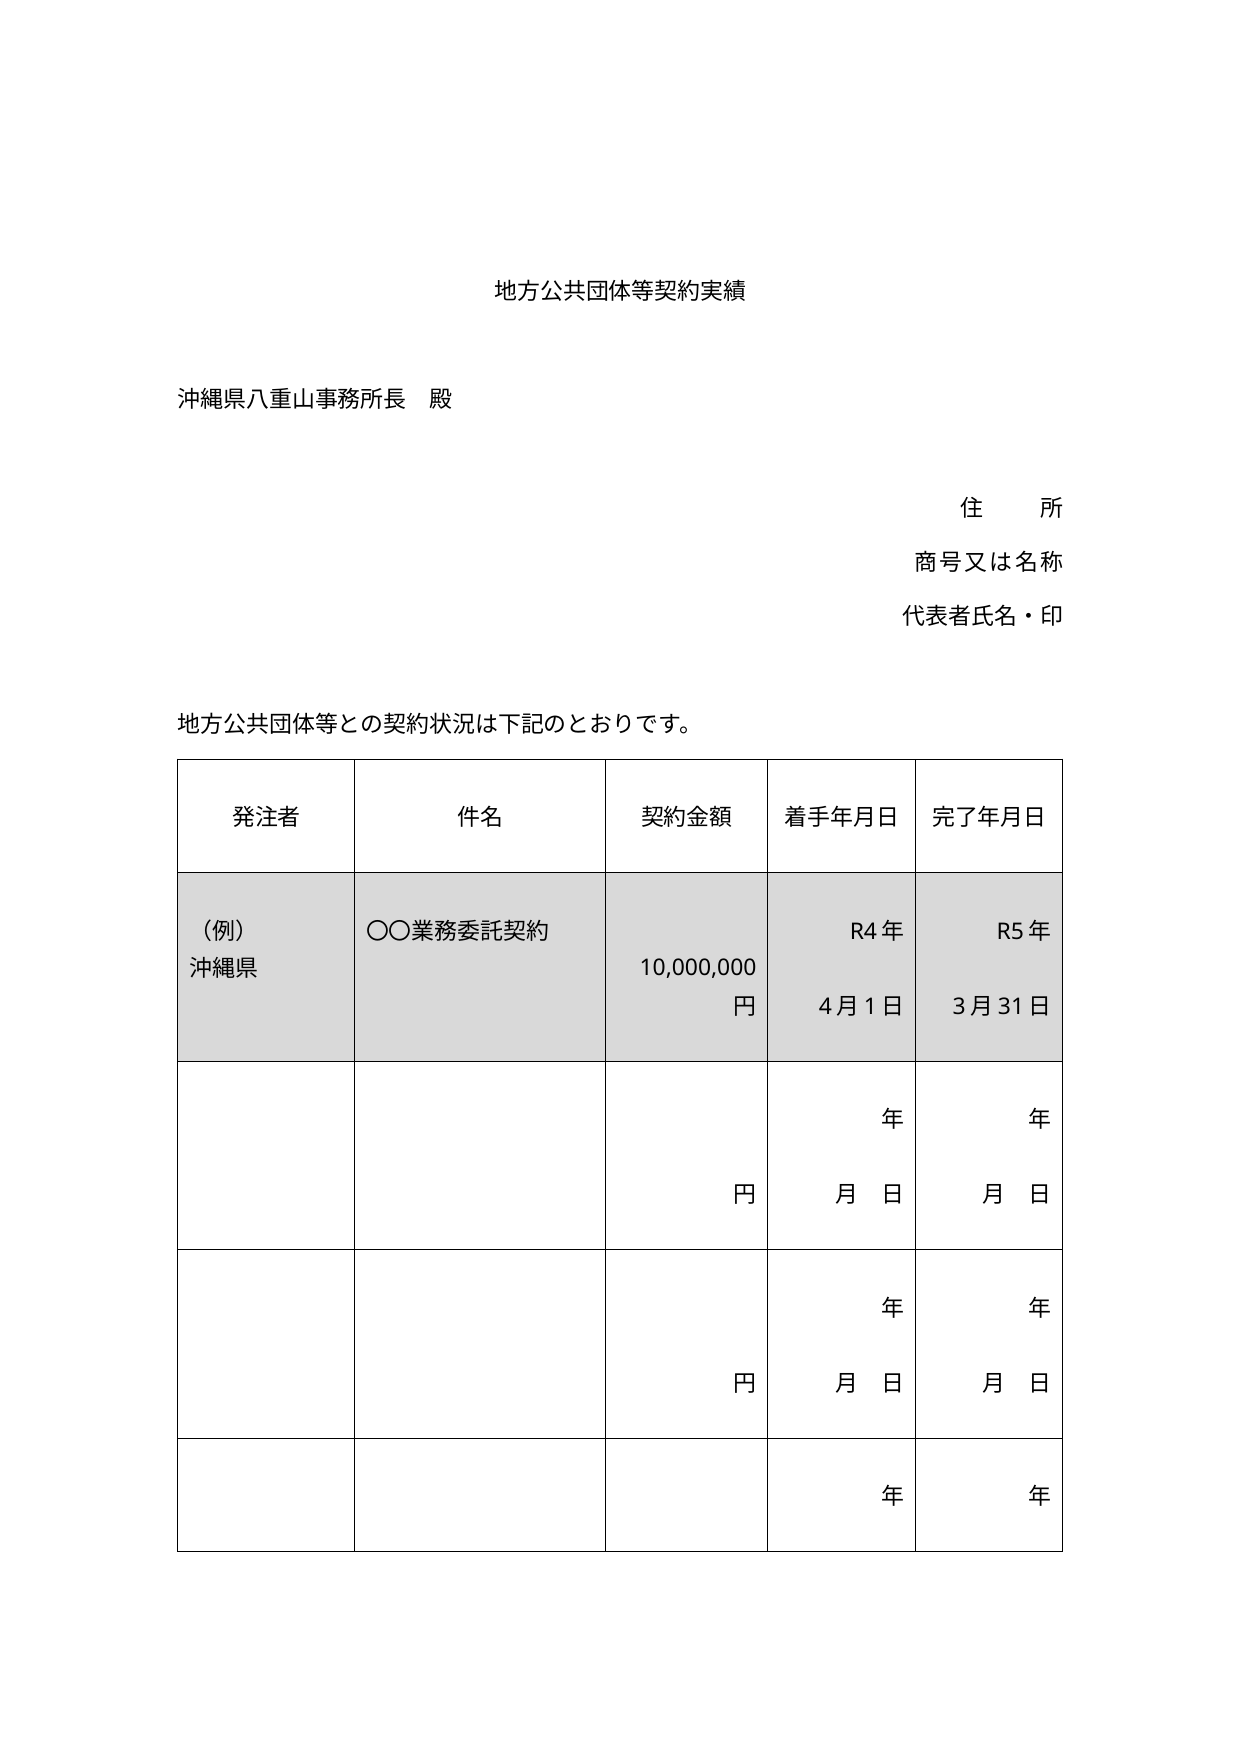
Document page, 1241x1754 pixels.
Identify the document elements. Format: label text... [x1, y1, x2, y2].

table_cell 円 [606, 1062, 767, 1249]
table_cell 年 月 日 [916, 1062, 1062, 1249]
text 地方公共団体等契約実績 [177, 271, 1063, 308]
table_cell 年 月 日 [916, 1250, 1062, 1438]
table_cell R5年 3月31日 [916, 873, 1062, 1061]
table_cell 〇〇業務委託契約 [355, 873, 605, 1061]
text 住所 [177, 488, 1063, 525]
text 商号又は名称 [177, 542, 1063, 579]
table_cell 年 月 日 [768, 1062, 915, 1249]
table_header 着手年月日 [768, 760, 915, 872]
table_header 件名 [355, 760, 605, 872]
table_cell 10,000,000 円 [606, 873, 767, 1061]
table_cell 円 [606, 1250, 767, 1438]
table_header 完了年月日 [916, 760, 1062, 872]
table_cell 円 [606, 1439, 767, 1551]
table_cell 年 月 日 [768, 1250, 915, 1438]
table_cell [355, 1250, 605, 1438]
table_cell [178, 1062, 354, 1249]
table_cell [178, 1250, 354, 1438]
text 地方公共団体等との契約状況は下記のとおりです。 [177, 704, 1063, 742]
table_cell （例） 沖縄県 [178, 873, 354, 1061]
text 代表者氏名・印 [177, 596, 1063, 633]
table_cell [355, 1439, 605, 1551]
table_cell 年 月 日 [768, 1439, 915, 1551]
text 沖縄県八重山事務所長 殿 [177, 379, 1063, 417]
table_cell [178, 1439, 354, 1551]
table_header 契約金額 [606, 760, 767, 872]
table_header 発注者 [178, 760, 354, 872]
table_cell R4年 4月1日 [768, 873, 915, 1061]
table_cell [355, 1062, 605, 1249]
table_cell 年 月 日 [916, 1439, 1062, 1551]
